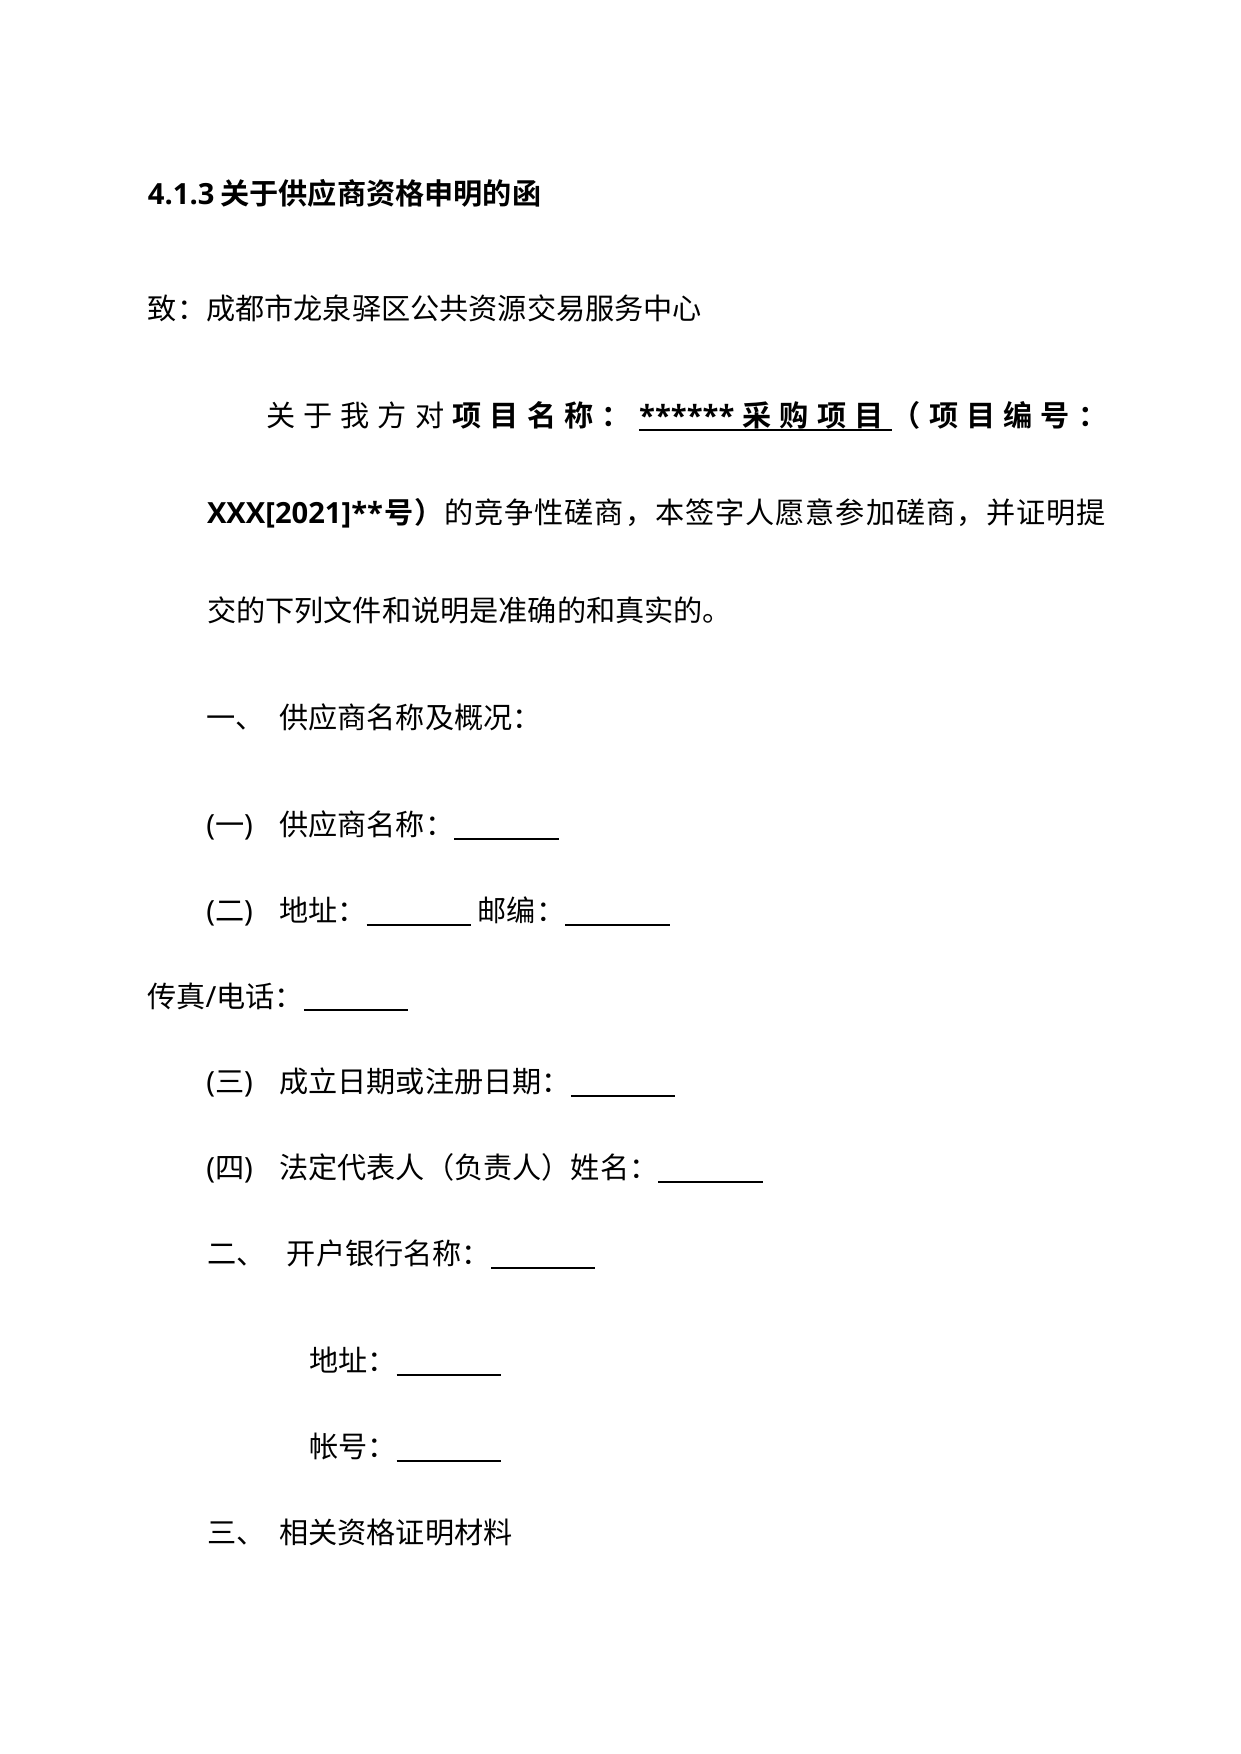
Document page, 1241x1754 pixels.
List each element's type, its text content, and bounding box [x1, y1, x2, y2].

list 供应商名称： [148, 790, 1107, 855]
text 帐号： [207, 1412, 1107, 1477]
text 关于我方对项目名称：******采购项目（项目编号：XXX[2021]**号）的竞争性磋商，本签字人愿意参加磋商，并证明提交的下列文件和说明是准确的和真实的。 [207, 381, 1107, 641]
text 地址： [207, 1326, 1107, 1391]
list 供应商名称及概况： [148, 683, 1107, 748]
text 致：成都市龙泉驿区公共资源交易服务中心 [148, 274, 1107, 339]
text 传真/电话： [147, 962, 1107, 1027]
list 地址： 邮编： [148, 876, 1107, 941]
list 开户银行名称： [148, 1219, 1107, 1284]
list 成立日期或注册日期： [148, 1048, 1107, 1113]
list 法定代表人（负责人）姓名： [148, 1133, 1107, 1198]
subtitle 4.1.3关于供应商资格申明的函 [148, 159, 1107, 224]
list 相关资格证明材料 [148, 1498, 1107, 1563]
